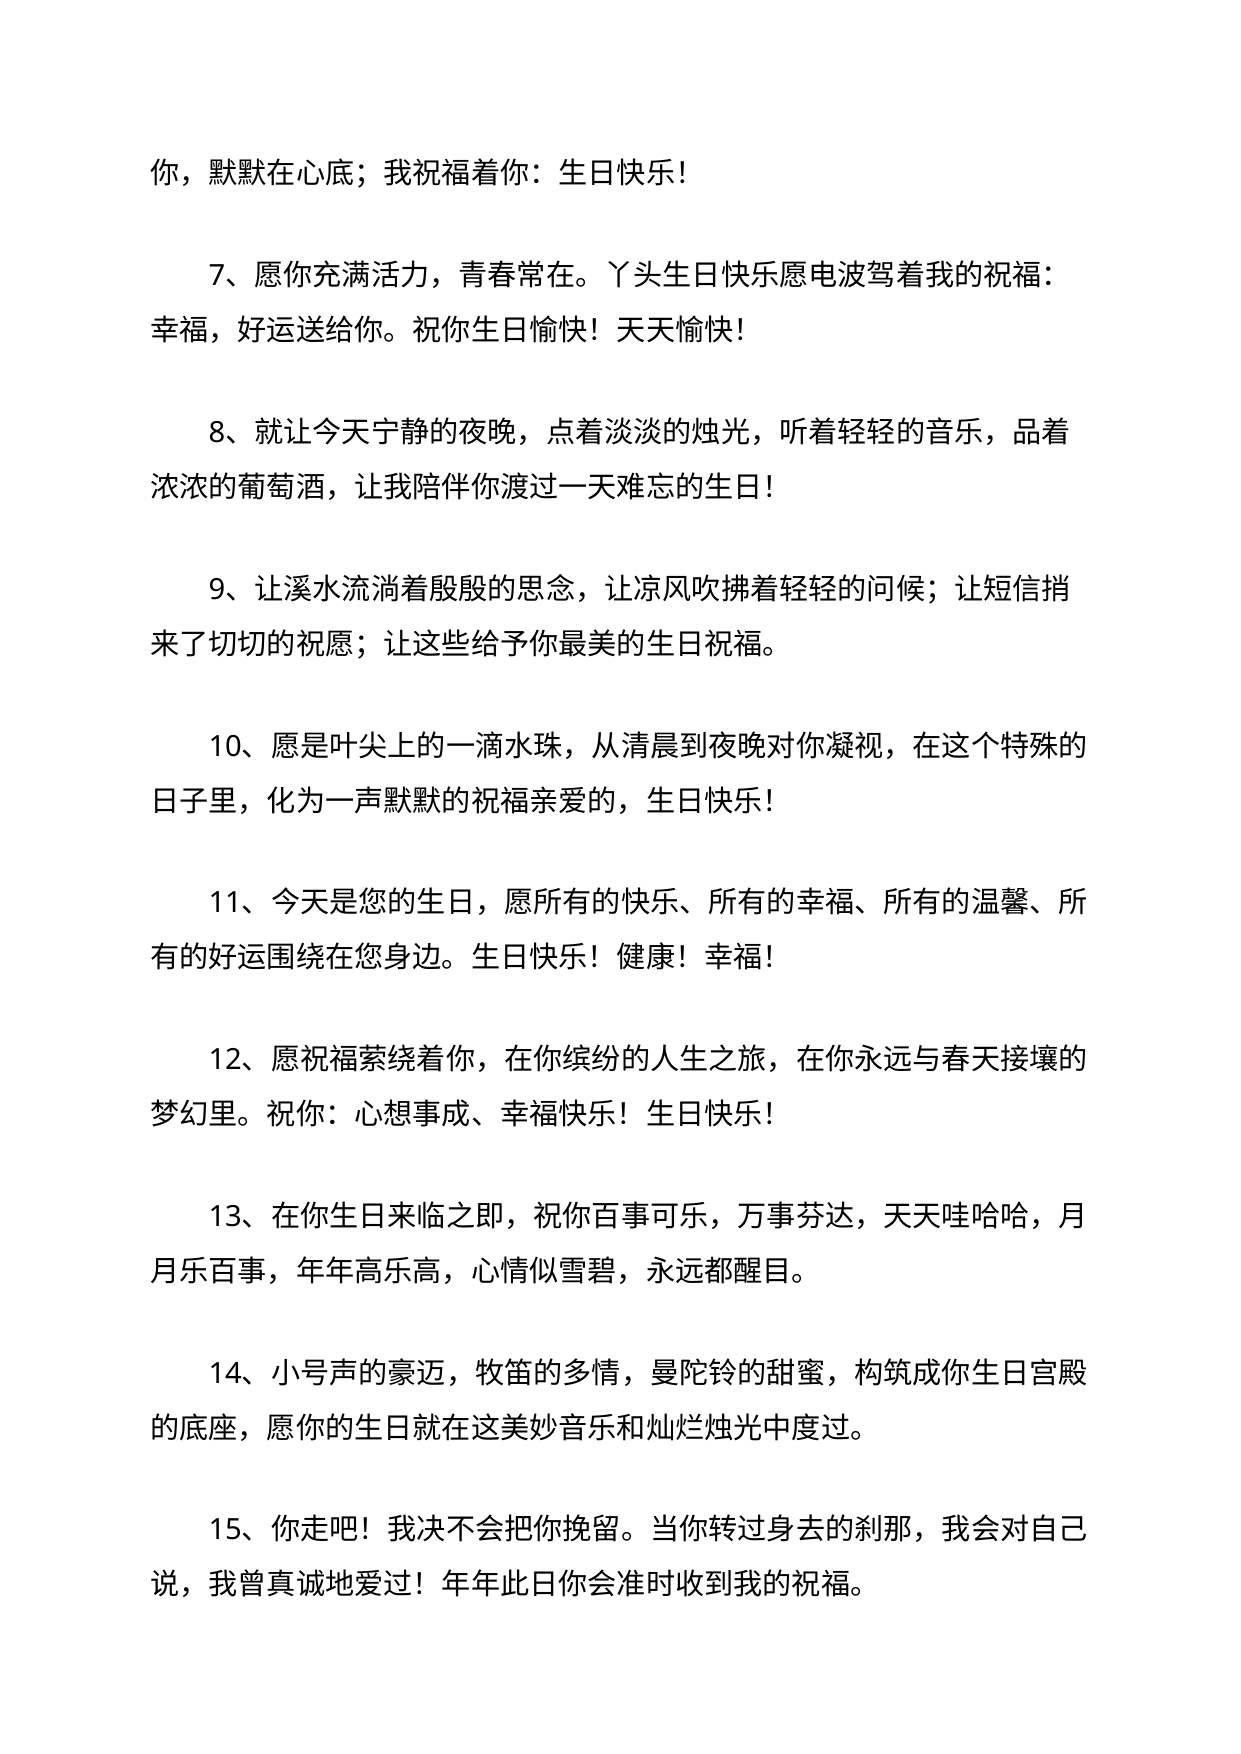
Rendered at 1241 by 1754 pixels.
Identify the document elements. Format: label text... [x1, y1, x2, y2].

text 8、就让今天宁静的夜晚，点着淡淡的烛光，听着轻轻的音乐，品着浓浓的葡萄酒，让我陪伴你渡过一天难忘的生日！ [150, 408, 1090, 506]
text 13、在你生日来临之即，祝你百事可乐，万事芬达，天天哇哈哈，月月乐百事，年年高乐高，心情似雪碧，永远都醒目。 [150, 1192, 1090, 1290]
text 15、你走吧！我决不会把你挽留。当你转过身去的刹那，我会对自己说，我曾真诚地爱过！年年此日你会准时收到我的祝福。 [150, 1506, 1090, 1603]
text 7、愿你充满活力，青春常在。丫头生日快乐愿电波驾着我的祝福：幸福，好运送给你。祝你生日愉快！天天愉快！ [150, 252, 1090, 349]
text 10、愿是叶尖上的一滴水珠，从清晨到夜晚对你凝视，在这个特殊的日子里，化为一声默默的祝福亲爱的，生日快乐！ [150, 722, 1090, 819]
text 14、小号声的豪迈，牧笛的多情，曼陀铃的甜蜜，构筑成你生日宫殿的底座，愿你的生日就在这美妙音乐和灿烂烛光中度过。 [150, 1349, 1090, 1446]
text 11、今天是您的生日，愿所有的快乐、所有的幸福、所有的温馨、所有的好运围绕在您身边。生日快乐！健康！幸福！ [150, 879, 1090, 976]
text 12、愿祝福萦绕着你，在你缤纷的人生之旅，在你永远与春天接壤的梦幻里。祝你：心想事成、幸福快乐！生日快乐！ [150, 1036, 1090, 1133]
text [150, 150, 1090, 192]
text 9、让溪水流淌着殷殷的思念，让凉风吹拂着轻轻的问候；让短信捎来了切切的祝愿；让这些给予你最美的生日祝福。 [150, 565, 1090, 663]
